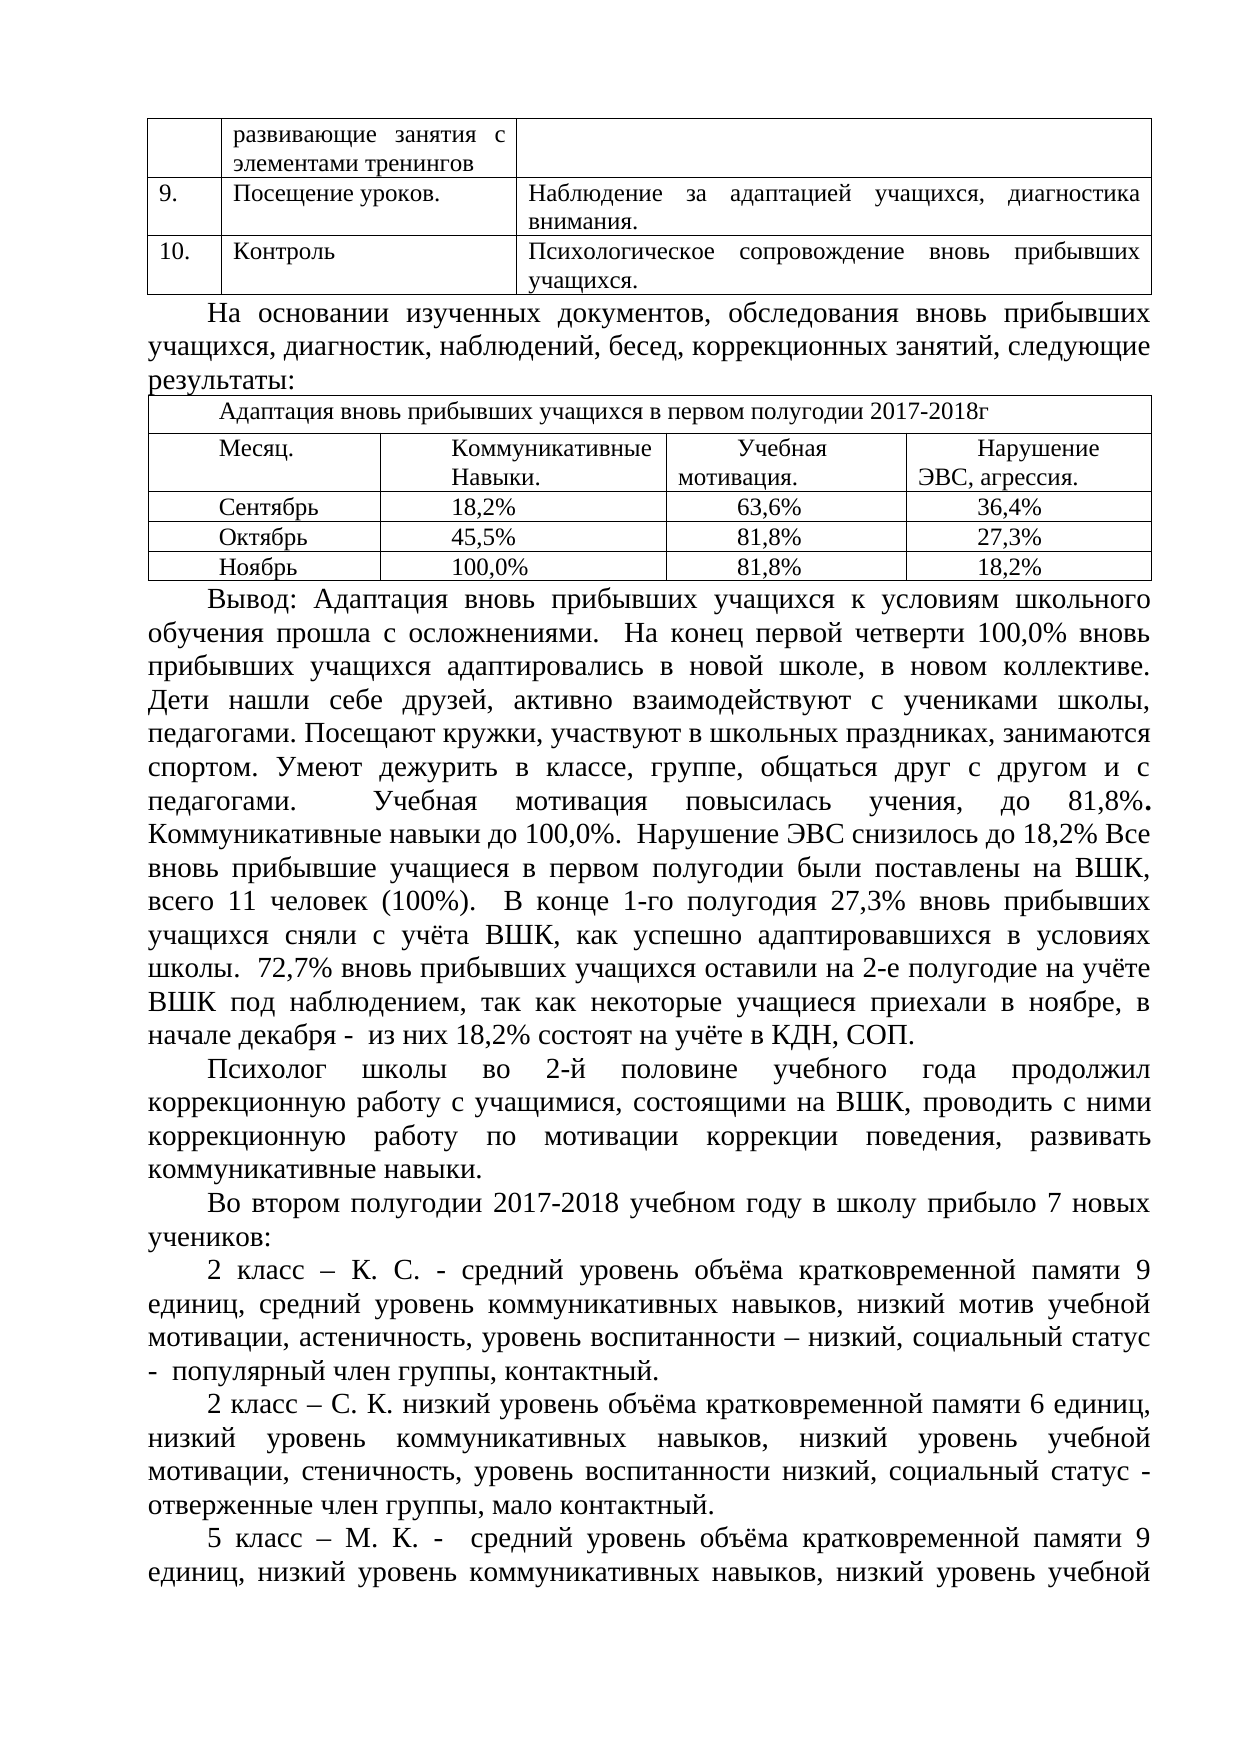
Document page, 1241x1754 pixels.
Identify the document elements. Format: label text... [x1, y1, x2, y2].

table_cell 18,2% [381, 492, 666, 521]
table_cell Психологическое сопровождение вновь прибывших учащихся. [517, 236, 1151, 294]
table_cell Наблюдение за адаптацией учащихся, диагностика внимания. [517, 178, 1151, 235]
table_cell 27,3% [907, 522, 1151, 551]
table_cell Октябрь [149, 522, 380, 551]
text 2 класс – К. С. - средний уровень объёма кратковременной памяти 9 единиц, средний уровень коммуникативных навыков, низкий мотив учебной мотивации, астеничность, уровень воспитанности – низкий, социальный статус - популярный член группы, контактный. [148, 1252, 1152, 1386]
table_cell Учебная мотивация. [667, 434, 906, 491]
text На основании изученных документов, обследования вновь прибывших учащихся, диагностик, наблюдений, бесед, коррекционных занятий, следующие результаты: [148, 295, 1152, 395]
table_cell 81,8% [667, 552, 906, 580]
table_cell Коммуникативные Навыки. [381, 434, 666, 491]
table_header Адаптация вновь прибывших учащихся в первом полугодии 2017-2018г [149, 396, 1151, 432]
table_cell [517, 119, 1151, 177]
table_cell Ноябрь [149, 552, 380, 580]
table_cell 63,6% [667, 492, 906, 521]
table_cell 81,8% [667, 522, 906, 551]
table_cell Сентябрь [149, 492, 380, 521]
table_cell 9. [148, 178, 221, 235]
table_cell Посещение уроков. [222, 178, 516, 235]
text Психолог школы во 2-й половине учебного года продолжил коррекционную работу с учащимися, состоящими на ВШК, проводить с ними коррекционную работу по мотивации коррекции поведения, развивать коммуникативные навыки. [148, 1051, 1152, 1185]
text Во втором полугодии 2017-2018 учебном году в школу прибыло 7 новых учеников: [148, 1185, 1152, 1252]
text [148, 1521, 1152, 1588]
table_cell Месяц. [149, 434, 380, 491]
table_cell 8. [148, 119, 221, 177]
table_cell Контроль [222, 236, 516, 294]
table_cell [222, 119, 516, 177]
text 2 класс – С. К. низкий уровень объёма кратковременной памяти 6 единиц, низкий уровень коммуникативных навыков, низкий уровень учебной мотивации, стеничность, уровень воспитанности низкий, социальный статус - отверженные член группы, мало контактный. [148, 1386, 1152, 1521]
table_cell 100,0% [381, 552, 666, 580]
table_cell Нарушение ЭВС, агрессия. [907, 434, 1151, 491]
table_cell 10. [148, 236, 221, 294]
table_cell 45,5% [381, 522, 666, 551]
text Вывод: Адаптация вновь прибывших учащихся к условиям школьного обучения прошла с осложнениями. На конец первой четверти 100,0% вновь прибывших учащихся адаптировались в новой школе, в новом коллективе. Дети нашли себе друзей, активно взаимодействуют с учениками школы, педагогами. Посещают кружки, участвуют в школьных праздниках, занимаются спортом. Умеют дежурить в классе, группе, общаться друг с другом и с педагогами. Учебная мотивация повысилась учения, до 81,8%. Коммуникативные навыки до 100,0%. Нарушение ЭВС снизилось до 18,2% Все вновь прибывшие учащиеся в первом полугодии были поставлены на ВШК, всего 11 человек (100%). В конце 1-го полугодия 27,3% вновь прибывших учащихся сняли с учёта ВШК, как успешно адаптировавшихся в условиях школы. 72,7% вновь прибывших учащихся оставили на 2-е полугодие на учёте ВШК под наблюдением, так как некоторые учащиеся приехали в ноябре, в начале декабря - из них 18,2% состоят на учёте в КДН, СОП. [148, 581, 1152, 1051]
table_cell 18,2% [907, 552, 1151, 580]
table_cell 36,4% [907, 492, 1151, 521]
